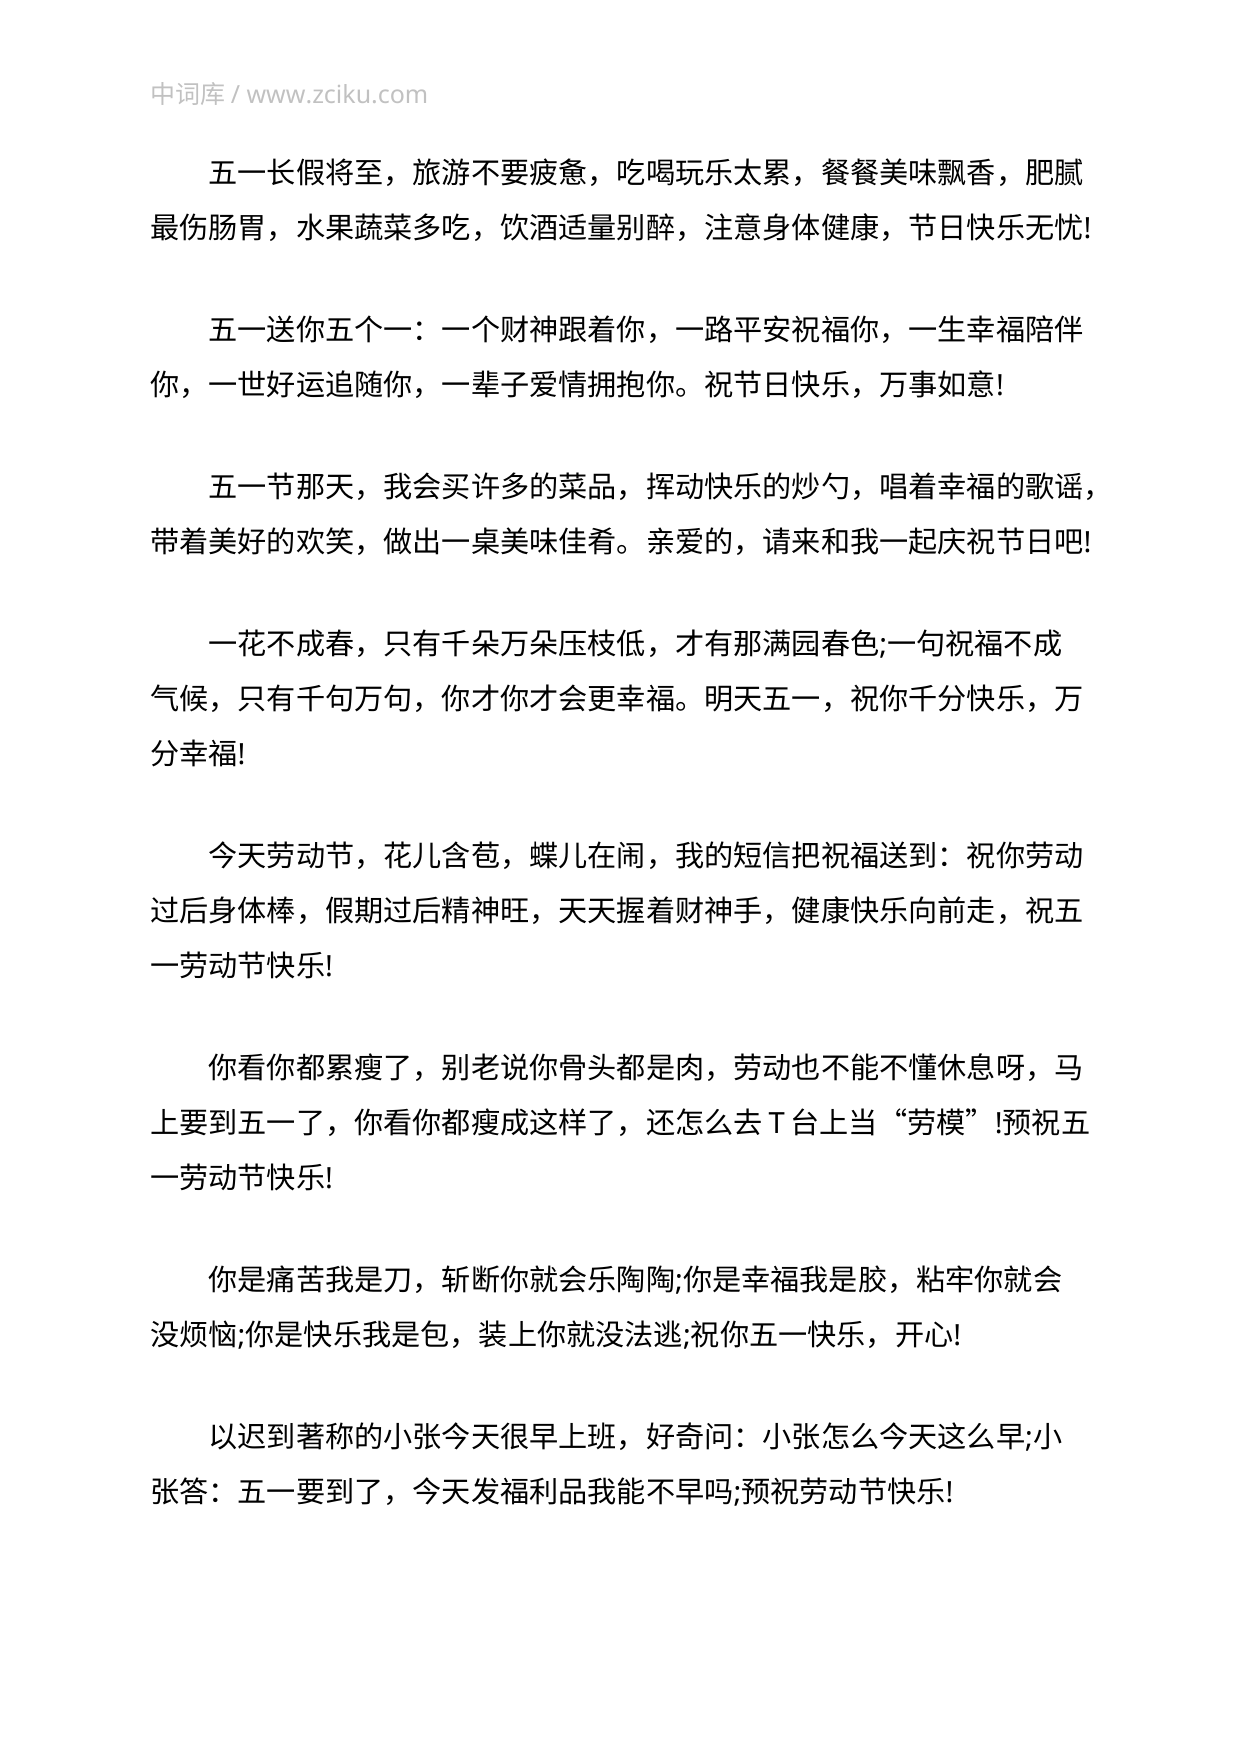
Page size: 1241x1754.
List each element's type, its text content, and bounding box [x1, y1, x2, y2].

text 你看你都累瘦了，别老说你骨头都是肉，劳动也不能不懂休息呀，马上要到五一了，你看你都瘦成这样了，还怎么去T台上当“劳模”!预祝五一劳动节快乐! [150, 1044, 1090, 1197]
text 你是痛苦我是刀，斩断你就会乐陶陶;你是幸福我是胶，粘牢你就会没烦恼;你是快乐我是包，装上你就没法逃;祝你五一快乐，开心! [150, 1256, 1090, 1353]
text 一花不成春，只有千朵万朵压枝低，才有那满园春色;一句祝福不成气候，只有千句万句，你才你才会更幸福。明天五一，祝你千分快乐，万分幸福! [150, 621, 1090, 773]
text 今天劳动节，花儿含苞，蝶儿在闹，我的短信把祝福送到：祝你劳动过后身体棒，假期过后精神旺，天天握着财神手，健康快乐向前走，祝五一劳动节快乐! [150, 832, 1090, 985]
text 五一长假将至，旅游不要疲惫，吃喝玩乐太累，餐餐美味飘香，肥腻最伤肠胃，水果蔬菜多吃，饮酒适量别醉，注意身体健康，节日快乐无忧! [150, 150, 1090, 247]
text 五一送你五个一：一个财神跟着你，一路平安祝福你，一生幸福陪伴你，一世好运追随你，一辈子爱情拥抱你。祝节日快乐，万事如意! [150, 307, 1090, 404]
text 五一节那天，我会买许多的菜品，挥动快乐的炒勺，唱着幸福的歌谣，带着美好的欢笑，做出一桌美味佳肴。亲爱的，请来和我一起庆祝节日吧! [150, 464, 1090, 561]
text 以迟到著称的小张今天很早上班，好奇问：小张怎么今天这么早;小张答：五一要到了，今天发福利品我能不早吗;预祝劳动节快乐! [150, 1413, 1090, 1511]
